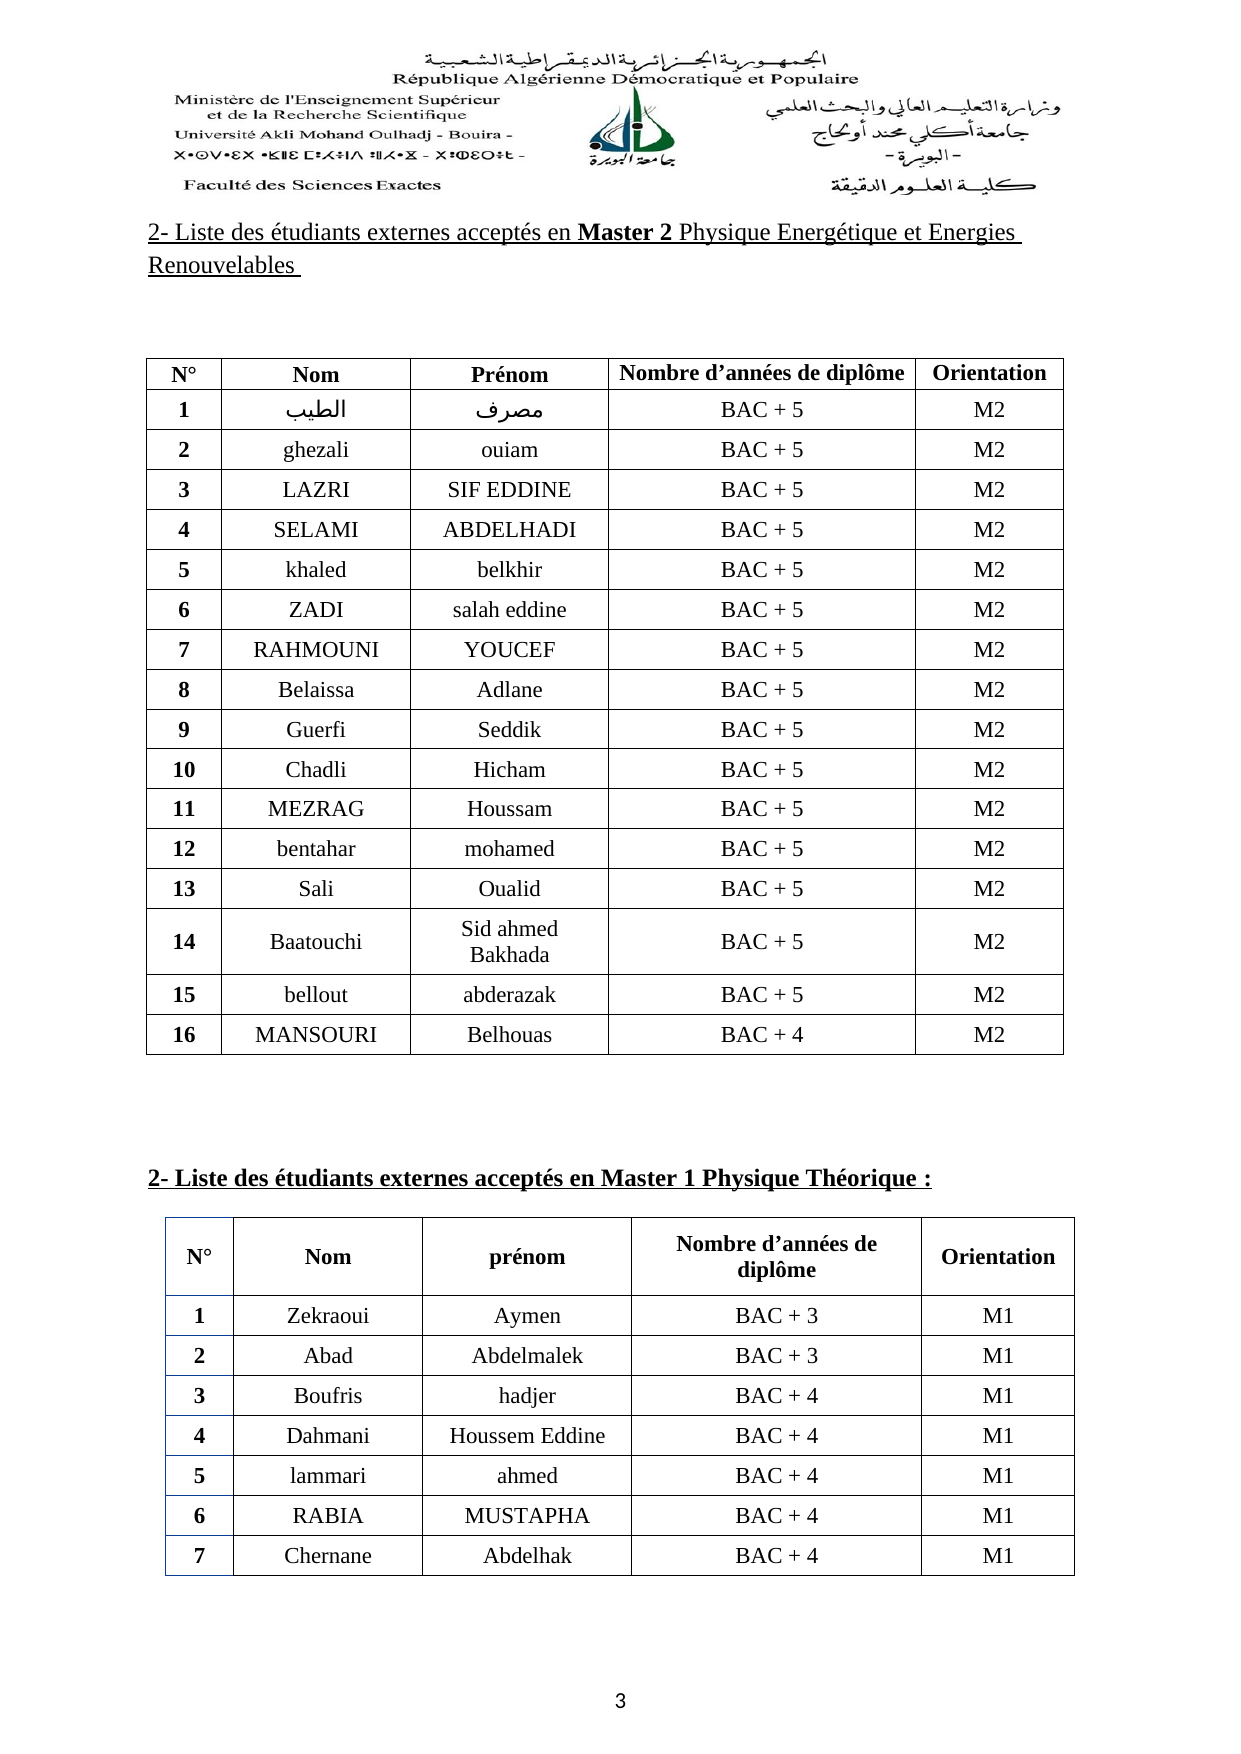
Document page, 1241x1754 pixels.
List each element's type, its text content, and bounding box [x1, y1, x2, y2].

table_cell RABIA [234, 1496, 422, 1535]
table_cell BAC + 4 [632, 1376, 921, 1415]
table_header prénom [423, 1218, 631, 1295]
table_cell MANSOURI [222, 1015, 410, 1054]
table_cell 10 [147, 749, 221, 788]
table_cell Abdelmalek [423, 1336, 631, 1375]
table_cell M2 [916, 975, 1063, 1014]
text 2- Liste des étudiants externes acceptés en Master 2 Physique Energétique et Energies Renouvelables [148, 218, 1093, 279]
table_cell SELAMI [222, 510, 410, 549]
table_cell Hicham [411, 749, 608, 788]
table_cell 15 [147, 975, 221, 1014]
table_cell BAC + 4 [632, 1416, 921, 1455]
table_cell 8 [147, 670, 221, 708]
table_header Orientation [916, 359, 1063, 389]
table_cell BAC + 4 [632, 1536, 921, 1574]
table_cell 12 [147, 829, 221, 868]
table_cell Sid ahmed Bakhada [411, 909, 608, 974]
table_cell 7 [147, 630, 221, 668]
table_header Nombre d’années de diplôme [632, 1218, 921, 1295]
table_cell BAC + 5 [609, 789, 915, 828]
table_cell الطيب [222, 390, 410, 429]
table_cell M1 [922, 1416, 1074, 1455]
table_cell SIF EDDINE [411, 470, 608, 509]
table_cell BAC + 3 [632, 1336, 921, 1375]
table_cell M2 [916, 550, 1063, 589]
table_cell Belaissa [222, 670, 410, 708]
table_cell 2 [147, 430, 221, 469]
table_cell MUSTAPHA [423, 1496, 631, 1535]
table_cell M2 [916, 909, 1063, 974]
table_cell M2 [916, 749, 1063, 788]
table_cell Abdelhak [423, 1536, 631, 1574]
table_cell BAC + 5 [609, 630, 915, 668]
table_header N° [147, 359, 221, 389]
table_cell RAHMOUNI [222, 630, 410, 668]
table_cell Houssem Eddine [423, 1416, 631, 1455]
table_cell Sali [222, 869, 410, 908]
table_cell BAC + 5 [609, 975, 915, 1014]
table_cell M2 [916, 670, 1063, 708]
table_header Nom [234, 1218, 422, 1295]
table_cell BAC + 4 [632, 1456, 921, 1495]
table_cell 3 [166, 1376, 233, 1415]
table_cell 6 [166, 1496, 233, 1535]
table_cell BAC + 4 [609, 1015, 915, 1054]
table_cell Dahmani [234, 1416, 422, 1455]
table_cell BAC + 5 [609, 470, 915, 509]
table_cell 6 [147, 590, 221, 629]
table_cell M1 [922, 1376, 1074, 1415]
table_cell Baatouchi [222, 909, 410, 974]
table_cell 3 [147, 470, 221, 509]
table_cell M1 [922, 1496, 1074, 1535]
table_cell 5 [147, 550, 221, 589]
table_cell MEZRAG [222, 789, 410, 828]
table_cell 1 [166, 1296, 233, 1335]
table_cell bellout [222, 975, 410, 1014]
table_cell Abad [234, 1336, 422, 1375]
table_cell khaled [222, 550, 410, 589]
table_cell BAC + 5 [609, 510, 915, 549]
table_cell lammari [234, 1456, 422, 1495]
table_header N° [166, 1218, 233, 1295]
table_header Prénom [411, 359, 608, 389]
table_cell M1 [922, 1536, 1074, 1574]
table_cell M2 [916, 1015, 1063, 1054]
table_cell BAC + 5 [609, 550, 915, 589]
table_header Orientation [922, 1218, 1074, 1295]
table_cell YOUCEF [411, 630, 608, 668]
table_cell BAC + 3 [632, 1296, 921, 1335]
table_cell 16 [147, 1015, 221, 1054]
table_cell Houssam [411, 789, 608, 828]
table_cell 4 [147, 510, 221, 549]
table_cell 5 [166, 1456, 233, 1495]
picture [147, 29, 1093, 218]
table_cell 1 [147, 390, 221, 429]
table_cell M2 [916, 510, 1063, 549]
table_cell Aymen [423, 1296, 631, 1335]
table_cell ahmed [423, 1456, 631, 1495]
table_cell BAC + 5 [609, 710, 915, 748]
table_cell BAC + 5 [609, 829, 915, 868]
table_cell M1 [922, 1336, 1074, 1375]
table_cell bentahar [222, 829, 410, 868]
table_header Nombre d’années de diplôme [609, 359, 915, 389]
table_cell 2 [166, 1336, 233, 1375]
table_cell Seddik [411, 710, 608, 748]
table_cell Oualid [411, 869, 608, 908]
table_cell M1 [922, 1456, 1074, 1495]
table_cell ouiam [411, 430, 608, 469]
table_cell BAC + 5 [609, 869, 915, 908]
table_cell ABDELHADI [411, 510, 608, 549]
table_cell M2 [916, 789, 1063, 828]
table_cell BAC + 5 [609, 670, 915, 708]
table_cell Chadli [222, 749, 410, 788]
table_cell 4 [166, 1416, 233, 1455]
table_cell مصرف [411, 390, 608, 429]
table_cell belkhir [411, 550, 608, 589]
table_cell hadjer [423, 1376, 631, 1415]
table_cell M2 [916, 390, 1063, 429]
table_cell ZADI [222, 590, 410, 629]
table_cell 9 [147, 710, 221, 748]
table_cell ghezali [222, 430, 410, 469]
table_cell BAC + 5 [609, 749, 915, 788]
table_cell M2 [916, 829, 1063, 868]
text 2- Liste des étudiants externes acceptés en Master 1 Physique Théorique : [148, 1163, 1093, 1191]
table_cell 14 [147, 909, 221, 974]
table_cell M2 [916, 869, 1063, 908]
table_cell M2 [916, 590, 1063, 629]
table_cell BAC + 5 [609, 390, 915, 429]
table_cell Chernane [234, 1536, 422, 1574]
table_cell 13 [147, 869, 221, 908]
table_cell salah eddine [411, 590, 608, 629]
table_cell Boufris [234, 1376, 422, 1415]
table_cell M1 [922, 1296, 1074, 1335]
table_cell BAC + 5 [609, 430, 915, 469]
table_cell Belhouas [411, 1015, 608, 1054]
table_header Nom [222, 359, 410, 389]
table_cell M2 [916, 630, 1063, 668]
table_cell M2 [916, 430, 1063, 469]
table_cell Adlane [411, 670, 608, 708]
table_cell BAC + 4 [632, 1496, 921, 1535]
table_cell Zekraoui [234, 1296, 422, 1335]
table_cell LAZRI [222, 470, 410, 509]
table_cell BAC + 5 [609, 909, 915, 974]
table_cell mohamed [411, 829, 608, 868]
table_cell abderazak [411, 975, 608, 1014]
table_cell 7 [166, 1536, 233, 1574]
table_cell M2 [916, 470, 1063, 509]
table_cell Guerfi [222, 710, 410, 748]
table_cell BAC + 5 [609, 590, 915, 629]
table_cell M2 [916, 710, 1063, 748]
table_cell 11 [147, 789, 221, 828]
